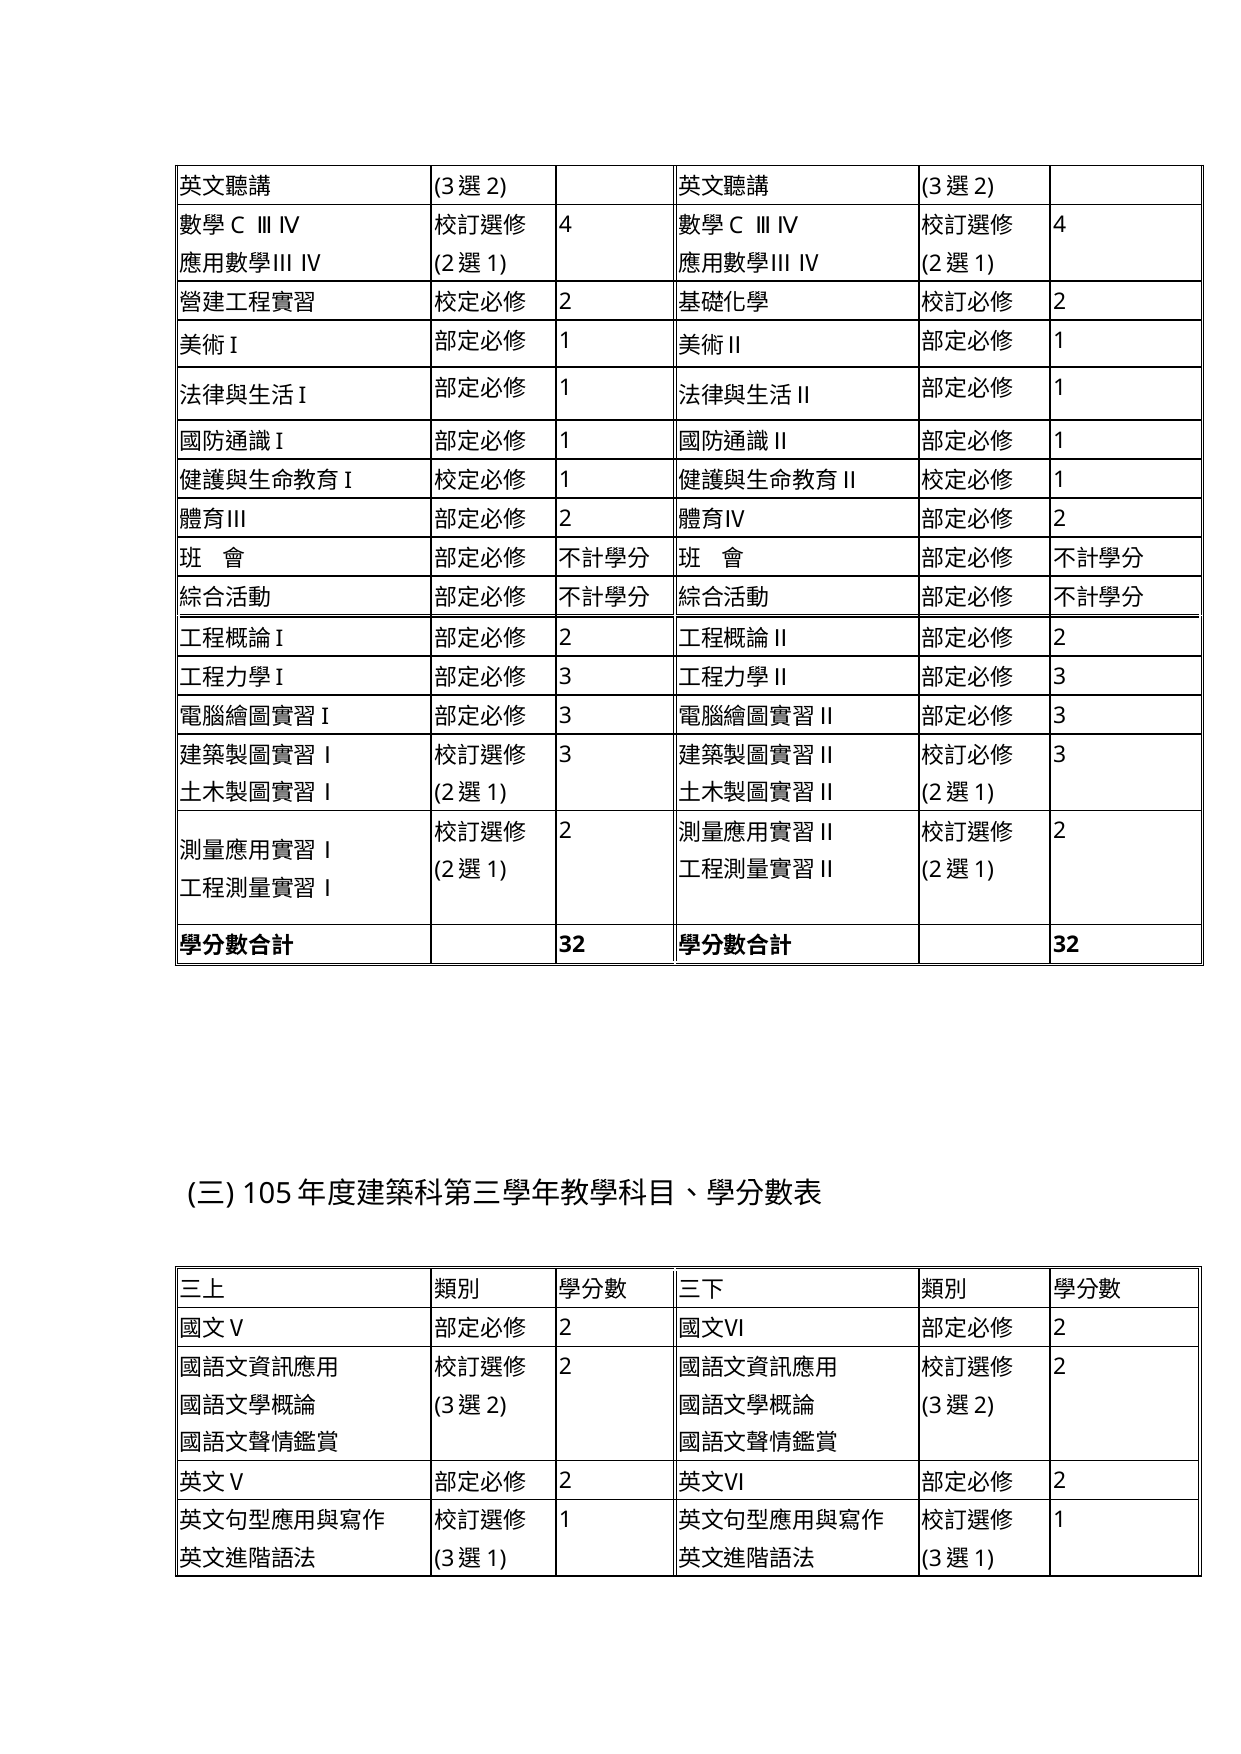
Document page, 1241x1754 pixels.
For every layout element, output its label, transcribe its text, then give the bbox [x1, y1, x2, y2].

table_cell [920, 925, 1049, 963]
table_cell 1 [1051, 1500, 1198, 1575]
table_cell 32 [1051, 925, 1201, 963]
table_cell 校訂選修 (3選1) [920, 1500, 1049, 1575]
table_cell 部定必修 [432, 499, 555, 536]
table_cell 校訂必修 [920, 282, 1049, 319]
table_cell 國防通識Ⅱ [677, 421, 918, 458]
table_cell 2 [557, 1308, 673, 1346]
table_cell 電腦繪圖實習Ⅱ [677, 696, 918, 733]
table_cell 部定必修 [432, 1308, 555, 1346]
table_cell 班 會 [677, 538, 918, 575]
table_cell 2 [1051, 811, 1201, 924]
table_cell 校訂選修 (2選1) [432, 811, 555, 924]
table_cell 測量應用實習Ⅱ 工程測量實習Ⅱ [677, 811, 918, 924]
table_cell 2 [557, 282, 673, 319]
table_cell 2 [1051, 282, 1201, 319]
table_cell 部定必修 [432, 1461, 555, 1499]
table_cell 部定必修 [432, 321, 555, 366]
table_header 類別 [432, 1269, 555, 1307]
table_cell 英文Ⅴ [178, 1461, 430, 1499]
table_cell 2 [1051, 1347, 1198, 1460]
table_cell 測量應用實習Ⅰ 工程測量實習Ⅰ [178, 811, 430, 924]
table_cell 3 [557, 735, 673, 810]
table_cell 工程概論I [176, 614, 430, 655]
table_cell 校訂選修 (2選1) [432, 205, 555, 280]
table_header 三上 [178, 1269, 430, 1307]
table_cell 不計學分 [1051, 538, 1201, 575]
table_cell 1 [557, 421, 673, 458]
table_cell 2 [557, 1347, 673, 1460]
table_cell 3 [557, 696, 673, 733]
table_cell 建築製圖實習Ⅰ 土木製圖實習Ⅰ [178, 735, 430, 810]
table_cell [178, 1500, 430, 1575]
table_cell 部定必修 [432, 538, 555, 575]
table_cell 校定必修 [432, 460, 555, 497]
table_cell 工程力學Ⅱ [677, 657, 918, 694]
table_cell 健護與生命教育I [178, 460, 430, 497]
table_cell 學分數合計 [178, 925, 430, 963]
table_cell 綜合活動 [178, 577, 430, 614]
table_header 學分數 [1051, 1269, 1198, 1307]
table_cell 美術I [178, 321, 430, 366]
table_cell 3 [557, 657, 673, 694]
table_cell 國防通識I [178, 421, 430, 458]
table_cell 校訂選修 (3選2) [920, 1347, 1049, 1460]
table_cell 法律與生活Ⅱ [677, 368, 918, 419]
table_cell 部定必修 [920, 1308, 1049, 1346]
table_cell 部定必修 [432, 368, 555, 419]
table_cell 2 [1051, 499, 1201, 536]
table_cell 1 [1051, 321, 1201, 366]
table_cell 不計學分 [1051, 577, 1201, 614]
table_cell 2 [1051, 614, 1202, 655]
table_cell 法律與生活I [178, 368, 430, 419]
table_cell 4 [1051, 205, 1201, 280]
table_cell 3 [1051, 735, 1201, 810]
table_cell 部定必修 [432, 618, 555, 655]
table_cell 1 [1051, 460, 1201, 497]
table_cell 數學 C Ⅲ Ⅳ 應用數學Ⅲ Ⅳ [677, 205, 918, 280]
table_cell 部定必修 [432, 577, 555, 614]
table_cell 綜合活動 [677, 577, 918, 614]
table_cell 校訂選修 (3選2) [920, 166, 1049, 203]
table_cell 2 [557, 166, 673, 203]
table_cell 工程力學I [178, 657, 430, 694]
table_cell 營建工程實習 [178, 282, 430, 319]
table_cell 部定必修 [920, 657, 1049, 694]
table_cell 部定必修 [920, 1461, 1049, 1499]
table_cell 建築製圖實習Ⅱ 土木製圖實習Ⅱ [677, 735, 918, 810]
table_cell 部定必修 [432, 657, 555, 694]
table_cell 2 [1051, 166, 1201, 203]
table_cell 學分數合計 [675, 925, 918, 963]
table_cell 1 [557, 460, 673, 497]
table_cell 2 [557, 811, 673, 924]
table_cell 部定必修 [920, 696, 1049, 733]
table_cell 校訂選修 (2選1) [432, 735, 555, 810]
table_cell 英文Ⅵ [677, 1461, 918, 1499]
table_cell 3 [1051, 657, 1201, 694]
table_cell 1 [557, 1500, 673, 1575]
table_cell 健護與生命教育Ⅱ [677, 460, 918, 497]
table_cell 校訂選修 (3選2) [432, 166, 555, 203]
table_cell 部定必修 [920, 499, 1049, 536]
table_cell [432, 925, 555, 963]
text (三) 105年度建築科第三學年教學科目、學分數表 [187, 1153, 1053, 1228]
table_cell 國文Ⅴ [178, 1308, 430, 1346]
table_cell 4 [557, 205, 673, 280]
table_cell 1 [557, 321, 673, 366]
table_cell 校訂選修 (2選1) [920, 811, 1049, 924]
table_cell 1 [1051, 368, 1201, 419]
table_cell 校訂必修 (2選1) [920, 735, 1049, 810]
table_cell 不計學分 [557, 577, 673, 614]
table_cell 校訂選修 (3選2) [432, 1347, 555, 1460]
table_cell 班 會 [178, 538, 430, 575]
table_cell 校定必修 [920, 460, 1049, 497]
table_cell 部定必修 [920, 321, 1049, 366]
table_cell 2 [1051, 1308, 1198, 1346]
table_header 三下 [675, 1269, 918, 1307]
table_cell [677, 1500, 918, 1575]
table_cell 部定必修 [920, 368, 1049, 419]
table_cell 3 [1051, 696, 1201, 733]
table_cell 校訂選修 (2選1) [920, 205, 1049, 280]
table_cell 2 [1051, 1461, 1198, 1499]
table_cell 2 [557, 499, 673, 536]
table_cell 32 [557, 925, 675, 963]
table_cell 2 [557, 1461, 673, 1499]
table_cell 國語文資訊應用 國語文學概論 國語文聲情鑑賞 [178, 1347, 430, 1460]
table_cell 體育Ⅳ [677, 499, 918, 536]
table_cell 電腦繪圖實習I [178, 696, 430, 733]
table_cell 工程概論Ⅱ [677, 618, 918, 655]
table_cell 校定必修 [432, 282, 555, 319]
table_cell 美術Ⅱ [677, 321, 918, 366]
table_cell 國文Ⅵ [677, 1308, 918, 1346]
table_cell 部定必修 [920, 538, 1049, 575]
table_cell 基礎英文閱讀Ⅱ 英文聽講 [677, 166, 918, 203]
table_cell 基礎化學 [677, 282, 918, 319]
table_cell 校訂選修 (3選1) [432, 1500, 555, 1575]
table_cell 部定必修 [920, 618, 1049, 655]
table_cell 數學 C Ⅲ Ⅳ 應用數學Ⅲ Ⅳ [178, 205, 430, 280]
table_cell 體育Ⅲ [178, 499, 430, 536]
table_header 學分數 [556, 1267, 675, 1307]
table_cell 部定必修 [920, 577, 1049, 614]
table_cell 1 [557, 368, 673, 419]
table_cell 不計學分 [557, 538, 673, 575]
table_cell 2 [557, 618, 673, 655]
table_header 類別 [920, 1269, 1049, 1307]
table_cell 1 [1051, 421, 1201, 458]
table_cell 部定必修 [432, 696, 555, 733]
table_cell 部定必修 [432, 421, 555, 458]
table_cell 部定必修 [920, 421, 1049, 458]
table_cell 基礎英文閱讀I 英文聽講 [178, 166, 430, 203]
table_cell 國語文資訊應用 國語文學概論 國語文聲情鑑賞 [677, 1347, 918, 1460]
